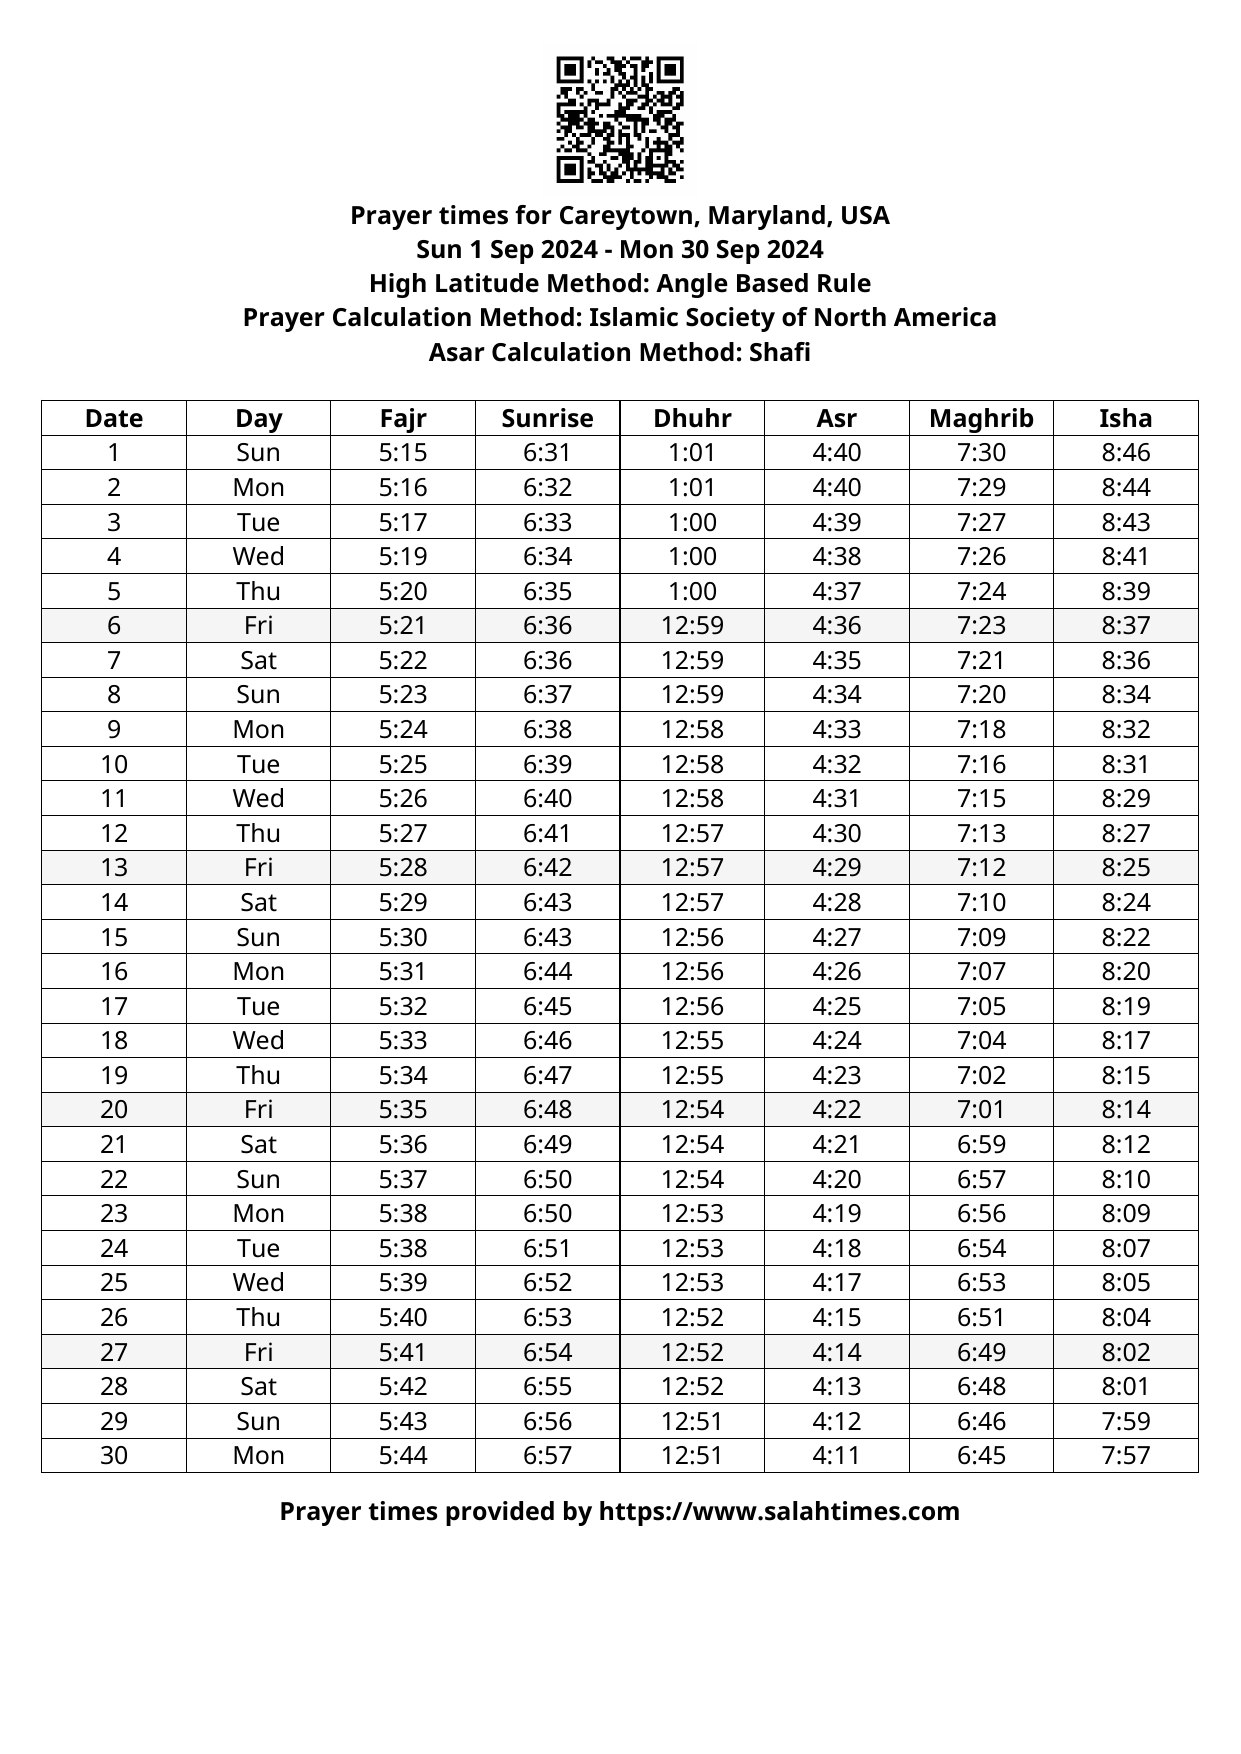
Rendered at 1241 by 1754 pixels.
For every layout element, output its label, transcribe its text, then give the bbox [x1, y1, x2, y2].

table_cell 25 [42, 1266, 186, 1299]
table_cell 12:59 [621, 609, 764, 642]
table_cell 4:34 [765, 678, 909, 711]
table_cell 6:51 [476, 1231, 619, 1264]
table_cell 5:31 [331, 954, 475, 988]
table_cell 7:13 [910, 816, 1053, 849]
table_cell 7:21 [910, 643, 1053, 677]
table_cell 12:58 [621, 712, 764, 746]
table_cell 6:45 [476, 989, 619, 1022]
table_cell 7:20 [910, 678, 1053, 711]
table_cell Fri [187, 1093, 330, 1126]
table_cell Thu [187, 816, 330, 849]
table_cell 5:38 [331, 1196, 475, 1230]
table_cell 6:56 [910, 1196, 1053, 1230]
table_cell 5 [42, 574, 186, 607]
table_cell 12:52 [621, 1369, 764, 1403]
table_cell Wed [187, 781, 330, 815]
table_cell 8:39 [1054, 574, 1198, 607]
table_cell 10 [42, 747, 186, 780]
table_cell 5:24 [331, 712, 475, 746]
table_cell 4:13 [765, 1369, 909, 1403]
table_cell 24 [42, 1231, 186, 1264]
table_header Date [42, 401, 186, 434]
table_cell 27 [42, 1335, 186, 1368]
table_cell 6:53 [476, 1300, 619, 1334]
table_cell 6:46 [910, 1404, 1053, 1437]
table_cell 4:11 [765, 1439, 909, 1472]
table_cell 8:25 [1054, 851, 1198, 884]
table_cell 7:59 [1054, 1404, 1198, 1437]
table_cell 11 [42, 781, 186, 815]
table_cell 12:55 [621, 1058, 764, 1092]
table_cell 6:43 [476, 920, 619, 953]
table_cell 5:22 [331, 643, 475, 677]
table_cell 4:39 [765, 505, 909, 538]
table_cell 7:29 [910, 470, 1053, 504]
table_cell 8:34 [1054, 678, 1198, 711]
table_cell 7:01 [910, 1093, 1053, 1126]
table_cell 12:53 [621, 1266, 764, 1299]
table_cell 7:02 [910, 1058, 1053, 1092]
table_cell 12:58 [621, 747, 764, 780]
table_cell Mon [187, 470, 330, 504]
table_cell 7:12 [910, 851, 1053, 884]
table_cell 7 [42, 643, 186, 677]
table_cell 18 [42, 1024, 186, 1057]
table_cell 5:26 [331, 781, 475, 815]
table_cell 7:15 [910, 781, 1053, 815]
text Prayer times provided by https://www.salahtimes.com [42, 1494, 1198, 1528]
table_cell 8:14 [1054, 1093, 1198, 1126]
table_cell 4:24 [765, 1024, 909, 1057]
table_cell 7:23 [910, 609, 1053, 642]
table_cell 5:15 [331, 436, 475, 469]
table_cell 7:57 [1054, 1439, 1198, 1472]
table_cell 6:52 [476, 1266, 619, 1299]
table_cell 15 [42, 920, 186, 953]
table_cell Sun [187, 1404, 330, 1437]
table_header Fajr [331, 401, 475, 434]
table_cell Thu [187, 1058, 330, 1092]
table_cell 4:23 [765, 1058, 909, 1092]
table_cell 12:54 [621, 1127, 764, 1161]
table_cell 6:40 [476, 781, 619, 815]
table_cell 1:00 [621, 574, 764, 607]
table_cell 7:30 [910, 436, 1053, 469]
table_cell 5:16 [331, 470, 475, 504]
table_cell 8:17 [1054, 1024, 1198, 1057]
table_cell 3 [42, 505, 186, 538]
table_header Asr [765, 401, 909, 434]
table_cell 8:02 [1054, 1335, 1198, 1368]
table_cell 5:21 [331, 609, 475, 642]
table_cell 6:55 [476, 1369, 619, 1403]
table_cell 4:29 [765, 851, 909, 884]
table_cell 6:32 [476, 470, 619, 504]
table_cell 8:07 [1054, 1231, 1198, 1264]
table_cell 7:26 [910, 539, 1053, 573]
table_cell 4:26 [765, 954, 909, 988]
table_cell 8:36 [1054, 643, 1198, 677]
table_cell 5:44 [331, 1439, 475, 1472]
table_cell 2 [42, 470, 186, 504]
text Sun 1 Sep 2024 - Mon 30 Sep 2024 [42, 232, 1198, 266]
table_cell 21 [42, 1127, 186, 1161]
table_cell 7:24 [910, 574, 1053, 607]
table_cell Tue [187, 505, 330, 538]
table_cell 4:30 [765, 816, 909, 849]
table_cell 4 [42, 539, 186, 573]
table_cell 5:29 [331, 885, 475, 919]
table_cell 6:37 [476, 678, 619, 711]
table_cell Tue [187, 989, 330, 1022]
table_cell Sun [187, 920, 330, 953]
table_cell 6:48 [910, 1369, 1053, 1403]
table_cell 7:04 [910, 1024, 1053, 1057]
table_cell 12:53 [621, 1231, 764, 1264]
table_cell 12:52 [621, 1335, 764, 1368]
table_cell 8:04 [1054, 1300, 1198, 1334]
table_cell 13 [42, 851, 186, 884]
table_cell 6:36 [476, 609, 619, 642]
table_cell 6:43 [476, 885, 619, 919]
table_cell 6:31 [476, 436, 619, 469]
table_cell 1:01 [621, 436, 764, 469]
picture [542, 41, 699, 198]
table_cell 4:25 [765, 989, 909, 1022]
table_cell 8:15 [1054, 1058, 1198, 1092]
table_cell 12:51 [621, 1439, 764, 1472]
table_cell 4:35 [765, 643, 909, 677]
table_cell 12:52 [621, 1300, 764, 1334]
table_cell 8:44 [1054, 470, 1198, 504]
table_cell 1 [42, 436, 186, 469]
table_cell 5:36 [331, 1127, 475, 1161]
table_cell 12:54 [621, 1162, 764, 1195]
text High Latitude Method: Angle Based Rule [42, 266, 1198, 300]
table_cell Wed [187, 539, 330, 573]
table_cell 5:37 [331, 1162, 475, 1195]
table_cell 7:16 [910, 747, 1053, 780]
table_cell 12:56 [621, 954, 764, 988]
table_cell 5:39 [331, 1266, 475, 1299]
table_cell 7:10 [910, 885, 1053, 919]
table_cell 6:57 [910, 1162, 1053, 1195]
table_cell Sat [187, 1369, 330, 1403]
table_cell Sat [187, 643, 330, 677]
table_cell 12 [42, 816, 186, 849]
table_cell 5:34 [331, 1058, 475, 1092]
table_cell Tue [187, 747, 330, 780]
table_cell 6:33 [476, 505, 619, 538]
table_cell 6:53 [910, 1266, 1053, 1299]
table_cell 4:20 [765, 1162, 909, 1195]
table_cell 6:42 [476, 851, 619, 884]
table_cell Sun [187, 436, 330, 469]
table_cell Wed [187, 1266, 330, 1299]
table_cell 5:40 [331, 1300, 475, 1334]
table_cell 6 [42, 609, 186, 642]
table_cell 30 [42, 1439, 186, 1472]
table_cell 8:27 [1054, 816, 1198, 849]
table_cell 5:32 [331, 989, 475, 1022]
table_cell 23 [42, 1196, 186, 1230]
table_header Dhuhr [621, 401, 764, 434]
table_cell 6:59 [910, 1127, 1053, 1161]
table_cell 8:41 [1054, 539, 1198, 573]
table_cell 5:42 [331, 1369, 475, 1403]
table_cell 4:19 [765, 1196, 909, 1230]
table_cell Fri [187, 609, 330, 642]
table_cell 12:58 [621, 781, 764, 815]
table_cell 6:50 [476, 1196, 619, 1230]
table_cell 8:19 [1054, 989, 1198, 1022]
table_cell 5:20 [331, 574, 475, 607]
table_cell 5:19 [331, 539, 475, 573]
table_cell Thu [187, 1300, 330, 1334]
table_cell 20 [42, 1093, 186, 1126]
table_cell 5:33 [331, 1024, 475, 1057]
table_cell 12:56 [621, 989, 764, 1022]
table_cell Mon [187, 954, 330, 988]
table_cell 4:40 [765, 436, 909, 469]
table_cell 6:51 [910, 1300, 1053, 1334]
table_cell 7:27 [910, 505, 1053, 538]
table_cell 8:09 [1054, 1196, 1198, 1230]
table_cell 6:54 [910, 1231, 1053, 1264]
table_cell 6:49 [910, 1335, 1053, 1368]
table_cell 12:57 [621, 885, 764, 919]
table_cell 8 [42, 678, 186, 711]
table_cell 6:56 [476, 1404, 619, 1437]
table_cell 8:05 [1054, 1266, 1198, 1299]
table_cell 6:38 [476, 712, 619, 746]
table_cell 12:59 [621, 643, 764, 677]
table_cell 1:00 [621, 505, 764, 538]
table_cell 12:51 [621, 1404, 764, 1437]
table_cell 8:32 [1054, 712, 1198, 746]
table_cell 4:32 [765, 747, 909, 780]
table_cell Thu [187, 574, 330, 607]
table_cell 19 [42, 1058, 186, 1092]
table_header Sunrise [476, 401, 619, 434]
table_cell 6:47 [476, 1058, 619, 1092]
table_cell 8:43 [1054, 505, 1198, 538]
table_cell 5:23 [331, 678, 475, 711]
table_cell 1:01 [621, 470, 764, 504]
table_cell Fri [187, 1335, 330, 1368]
table_cell 6:54 [476, 1335, 619, 1368]
table_cell 6:48 [476, 1093, 619, 1126]
table_cell 1:00 [621, 539, 764, 573]
table_cell 6:49 [476, 1127, 619, 1161]
table_cell 12:59 [621, 678, 764, 711]
table_cell 8:01 [1054, 1369, 1198, 1403]
table_cell 4:17 [765, 1266, 909, 1299]
table_cell 4:27 [765, 920, 909, 953]
table_cell Sun [187, 678, 330, 711]
table_cell 12:57 [621, 851, 764, 884]
table_cell Mon [187, 1196, 330, 1230]
table_cell 4:28 [765, 885, 909, 919]
table_cell 4:33 [765, 712, 909, 746]
table_cell 5:30 [331, 920, 475, 953]
table_cell 7:07 [910, 954, 1053, 988]
table_cell 8:29 [1054, 781, 1198, 815]
table_cell Sun [187, 1162, 330, 1195]
table_cell Mon [187, 712, 330, 746]
table_cell 5:38 [331, 1231, 475, 1264]
table_cell 8:12 [1054, 1127, 1198, 1161]
table_header Isha [1054, 401, 1198, 434]
table_cell 6:34 [476, 539, 619, 573]
table_cell 6:35 [476, 574, 619, 607]
table_cell 5:28 [331, 851, 475, 884]
table_cell 6:44 [476, 954, 619, 988]
table_cell Fri [187, 851, 330, 884]
table_cell 9 [42, 712, 186, 746]
table_cell 8:10 [1054, 1162, 1198, 1195]
table_cell 8:22 [1054, 920, 1198, 953]
table_cell 7:05 [910, 989, 1053, 1022]
table_cell 4:14 [765, 1335, 909, 1368]
table_cell 7:09 [910, 920, 1053, 953]
table_cell Sat [187, 1127, 330, 1161]
table_cell 12:57 [621, 816, 764, 849]
table_cell 7:18 [910, 712, 1053, 746]
table_cell Mon [187, 1439, 330, 1472]
table_cell 4:21 [765, 1127, 909, 1161]
table_cell 4:18 [765, 1231, 909, 1264]
table_cell 5:43 [331, 1404, 475, 1437]
table_cell 4:31 [765, 781, 909, 815]
table_cell 6:46 [476, 1024, 619, 1057]
table_cell 4:22 [765, 1093, 909, 1126]
table_cell 22 [42, 1162, 186, 1195]
text Prayer Calculation Method: Islamic Society of North America [42, 300, 1198, 334]
table_cell 8:37 [1054, 609, 1198, 642]
table_cell Wed [187, 1024, 330, 1057]
table_cell Tue [187, 1231, 330, 1264]
table_header Maghrib [910, 401, 1053, 434]
table_cell 5:35 [331, 1093, 475, 1126]
table_cell 6:36 [476, 643, 619, 677]
table_cell 4:36 [765, 609, 909, 642]
table_cell 12:56 [621, 920, 764, 953]
table_cell 17 [42, 989, 186, 1022]
table_cell 5:17 [331, 505, 475, 538]
table_cell 5:25 [331, 747, 475, 780]
table_cell 16 [42, 954, 186, 988]
table_cell 6:41 [476, 816, 619, 849]
table_cell 8:46 [1054, 436, 1198, 469]
table_cell Sat [187, 885, 330, 919]
table_cell 6:57 [476, 1439, 619, 1472]
table_cell 8:31 [1054, 747, 1198, 780]
table_cell 4:12 [765, 1404, 909, 1437]
table_cell 12:55 [621, 1024, 764, 1057]
table_cell 12:53 [621, 1196, 764, 1230]
table_cell 14 [42, 885, 186, 919]
table_cell 5:27 [331, 816, 475, 849]
table_cell 28 [42, 1369, 186, 1403]
text Prayer times for Careytown, Maryland, USA [42, 198, 1198, 232]
table_cell 8:24 [1054, 885, 1198, 919]
table_cell 26 [42, 1300, 186, 1334]
table_cell 29 [42, 1404, 186, 1437]
table_cell 8:20 [1054, 954, 1198, 988]
table_cell 6:39 [476, 747, 619, 780]
table_cell 4:37 [765, 574, 909, 607]
table_cell 6:45 [910, 1439, 1053, 1472]
table_cell 5:41 [331, 1335, 475, 1368]
table_cell 6:50 [476, 1162, 619, 1195]
text Asar Calculation Method: Shafi [42, 334, 1198, 368]
table_cell 4:38 [765, 539, 909, 573]
table_cell 4:15 [765, 1300, 909, 1334]
table_header Day [187, 401, 330, 434]
table_cell 4:40 [765, 470, 909, 504]
table_cell 12:54 [621, 1093, 764, 1126]
